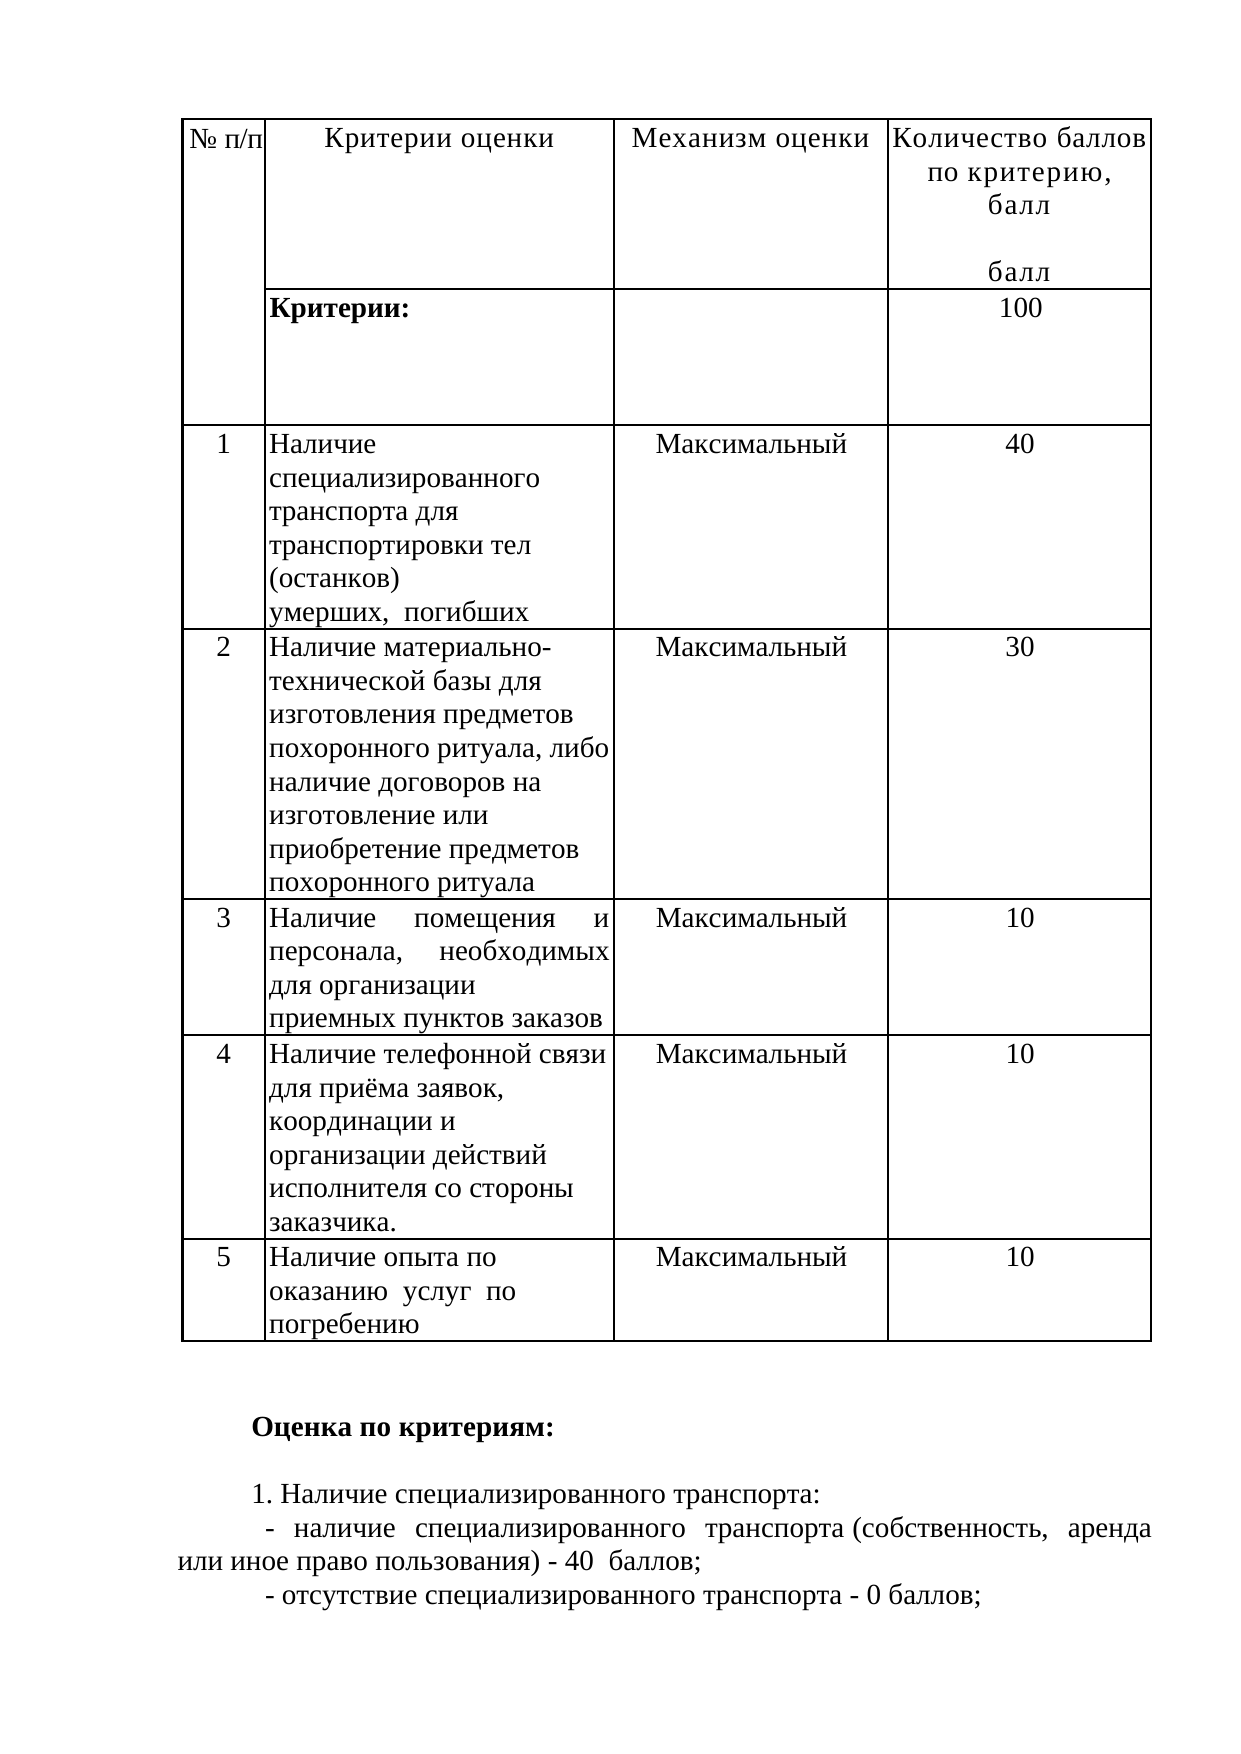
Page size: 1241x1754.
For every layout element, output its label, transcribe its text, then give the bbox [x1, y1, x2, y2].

table_header № п/п [184, 120, 264, 424]
text Оценка по критериям: [177, 1409, 1152, 1443]
table_cell Максимальный [615, 1036, 887, 1237]
table_cell Максимальный [615, 426, 887, 627]
table_cell 3 [184, 900, 264, 1034]
table_cell Максимальный [615, 630, 887, 898]
table_cell Наличие материально-технической базы для изготовления предметов похоронного ритуала, либо наличие договоров на изготовление или приобретение предметов похоронного ритуала [266, 630, 613, 898]
table_cell Максимальный [615, 1240, 887, 1340]
table_cell 5 [184, 1240, 264, 1340]
table_cell 10 [889, 1036, 1150, 1237]
table_cell Наличие помещения и персонала, необходимых для организации приемных пунктов заказов [266, 900, 613, 1034]
table_header Критерии оценки [266, 120, 613, 288]
table_cell 2 [184, 630, 264, 898]
table_cell 30 [889, 630, 1150, 898]
table_cell 1 [184, 426, 264, 627]
table_cell [615, 290, 887, 424]
text - наличие специализированного транспорта (собственность, аренда или иное право пользования) - 40 баллов; [177, 1510, 1152, 1577]
text 1. Наличие специализированного транспорта: [177, 1476, 1152, 1510]
table_cell Максимальный [615, 900, 887, 1034]
table_cell 10 [889, 900, 1150, 1034]
table_cell 10 [889, 1240, 1150, 1340]
table_cell Наличие телефонной связи для приёма заявок, координации и организации действий исполнителя со стороны заказчика. [266, 1036, 613, 1237]
table_cell Наличие опыта по оказанию услуг по погребению [266, 1240, 613, 1340]
text - отсутствие специализированного транспорта - 0 баллов; [177, 1577, 1152, 1611]
table_cell 40 [889, 426, 1150, 627]
table_cell 4 [184, 1036, 264, 1237]
table_header Механизм оценки [615, 120, 887, 288]
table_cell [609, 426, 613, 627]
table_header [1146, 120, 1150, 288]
